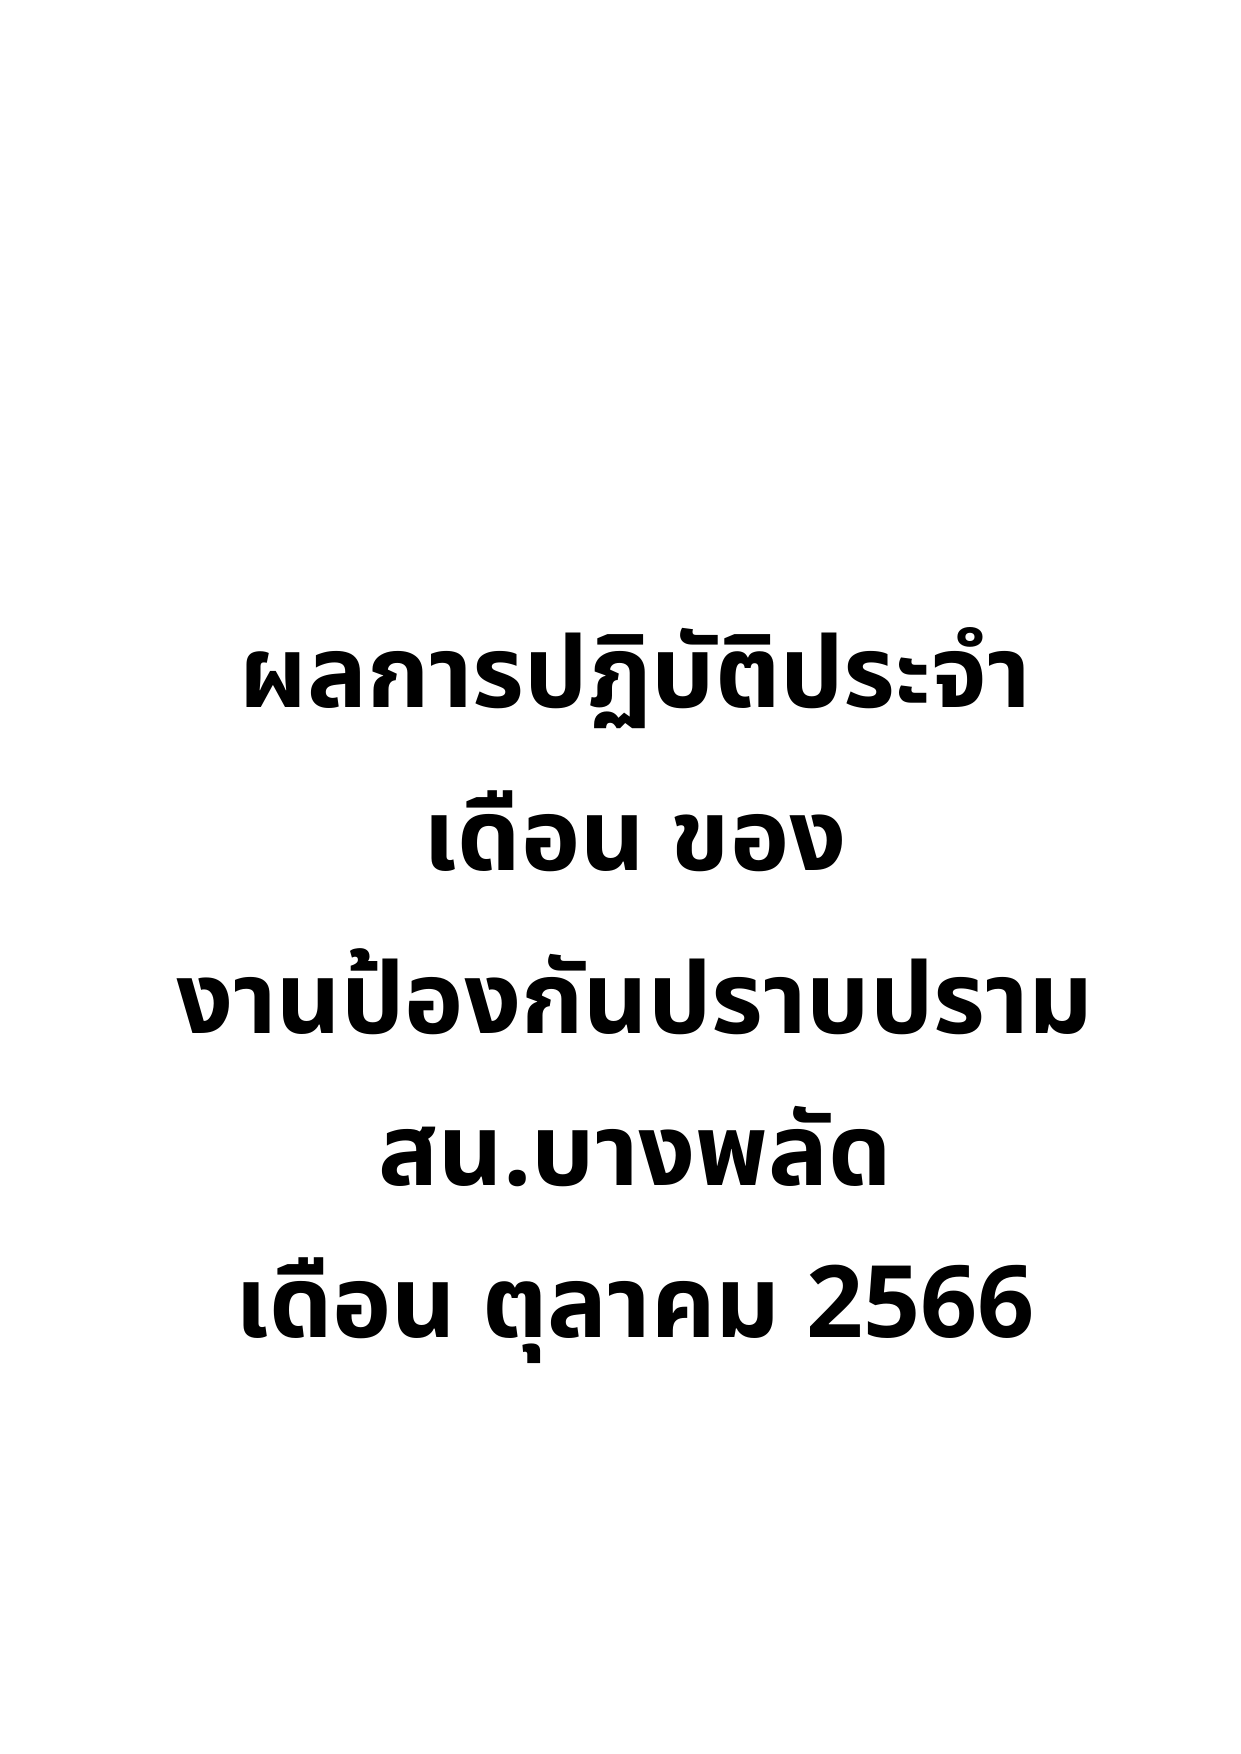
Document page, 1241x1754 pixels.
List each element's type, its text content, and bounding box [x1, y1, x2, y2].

text เดือน ตุลาคม 2566 [148, 1231, 1122, 1382]
text ผลการปฏิบัติประจำเดือน ของ [148, 601, 1122, 915]
text งานป้องกันปราบปรามสน.บางพลัด [148, 927, 1122, 1231]
